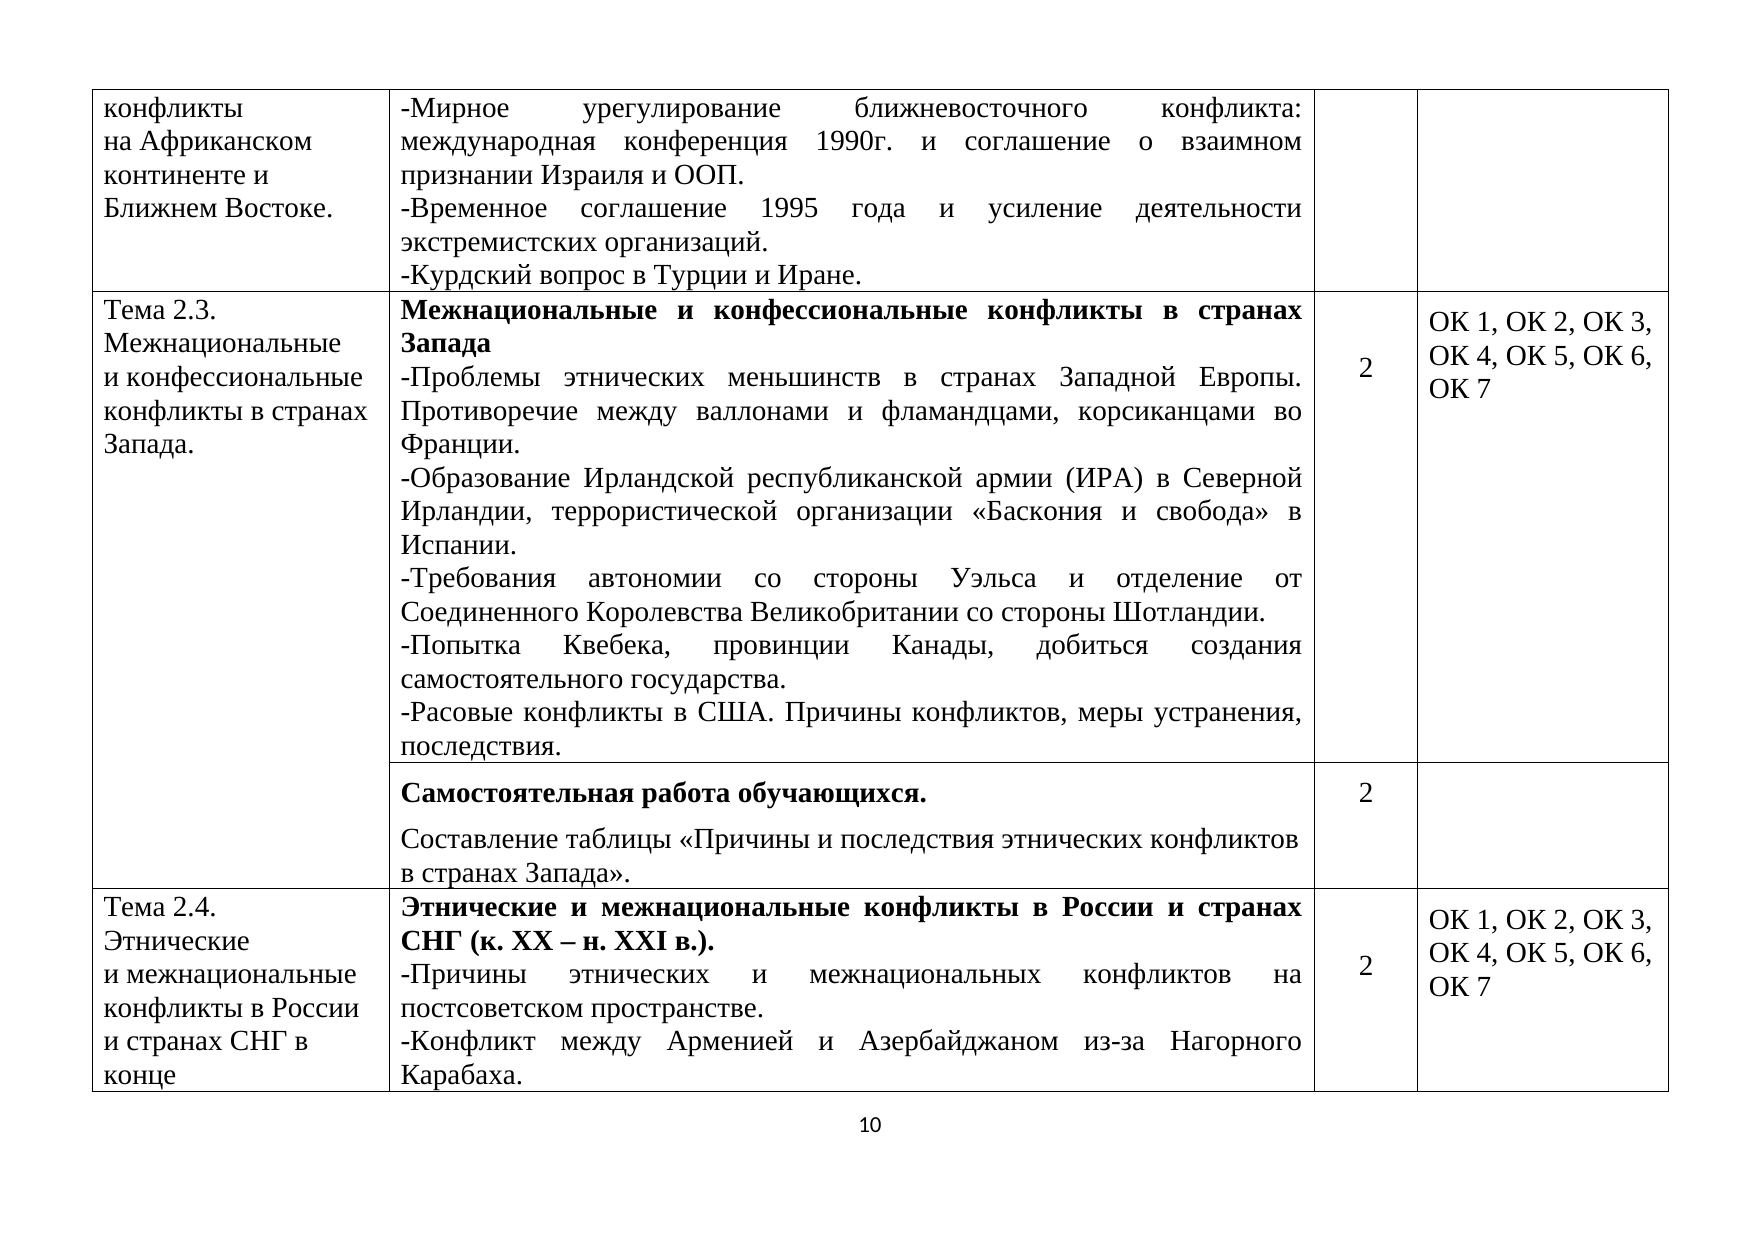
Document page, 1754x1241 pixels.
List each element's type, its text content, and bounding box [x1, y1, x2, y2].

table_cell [93, 889, 389, 1091]
table_cell 2 [1315, 763, 1417, 888]
table_cell 2 [1315, 889, 1417, 1091]
table_cell Тема 2.3. Межнациональные и конфессиональные конфликты в странах Запада. [93, 292, 389, 888]
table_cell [93, 90, 389, 291]
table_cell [1418, 889, 1668, 1091]
table_cell 2 [1315, 90, 1417, 291]
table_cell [390, 90, 1314, 291]
table_cell Межнациональные и конфессиональные конфликты в странах Запада -Проблемы этнических меньшинств в странах Западной Европы. Противоречие между валлонами и фламандцами, корсиканцами во Франции. -Образование Ирландской республиканской армии (ИРА) в Северной Ирландии, террористической организации «Баскония и свобода» в Испании. -Требования автономии со стороны Уэльса и отделение от Соединенного Королевства Великобритании со стороны Шотландии. -Попытка Квебека, провинции Канады, добиться создания самостоятельного государства. -Расовые конфликты в США. Причины конфликтов, меры устранения, последствия. [390, 292, 1314, 762]
table_cell 2 [1315, 292, 1417, 762]
table_cell Самостоятельная работа обучающихся. Составление таблицы «Причины и последствия этнических конфликтов в странах Запада». [390, 763, 1314, 888]
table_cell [390, 889, 1314, 1091]
table_cell ОК 1, ОК 2, ОК 3, ОК 4, ОК 5, ОК 6, ОК 7 [1418, 292, 1668, 762]
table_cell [1418, 90, 1668, 291]
table_cell [1418, 763, 1668, 888]
